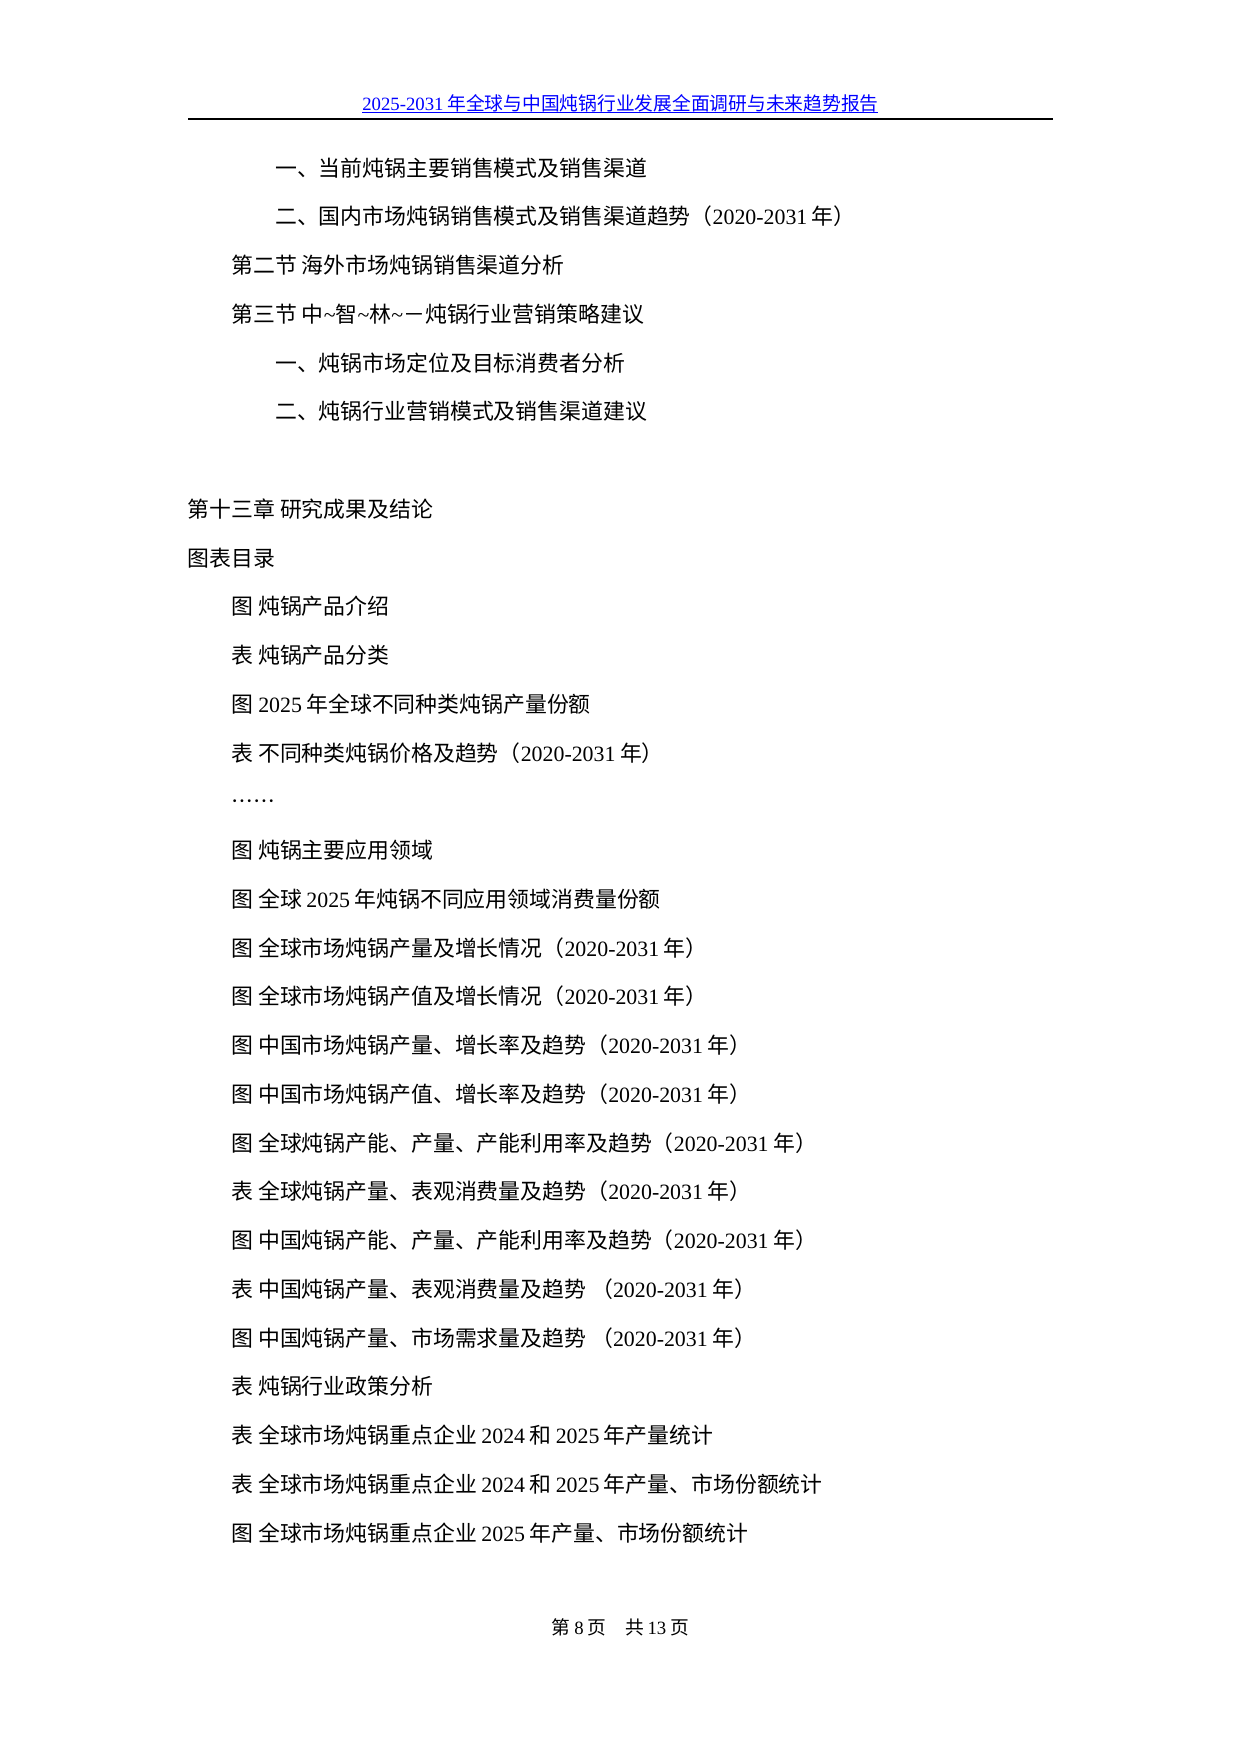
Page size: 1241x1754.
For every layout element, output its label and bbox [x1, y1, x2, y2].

text [187, 150, 1053, 1548]
